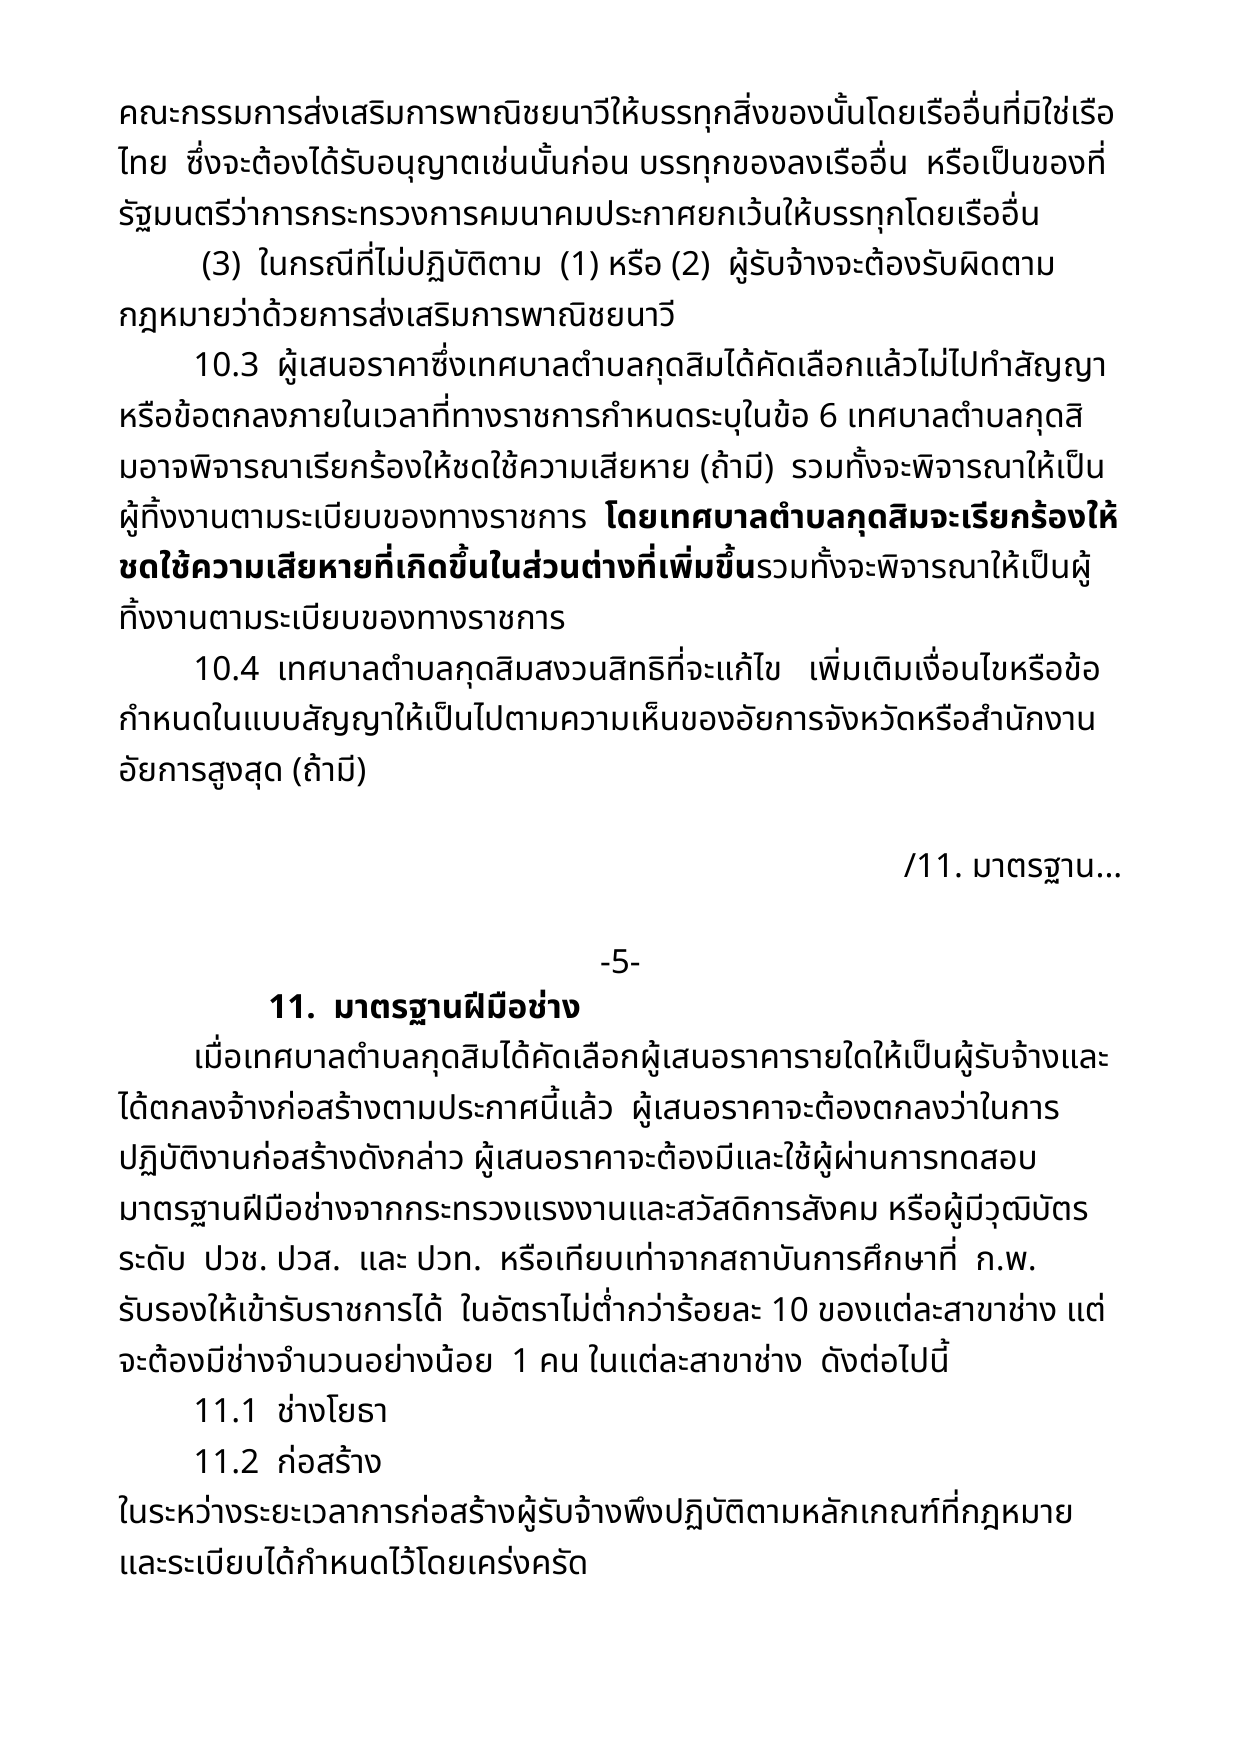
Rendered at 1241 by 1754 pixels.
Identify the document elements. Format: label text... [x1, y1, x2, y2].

text 11.1 ช่างโยธา [193, 1387, 1122, 1438]
text (3) ในกรณีที่ไม่ปฏิบัติตาม (1) หรือ (2) ผู้รับจ้างจะต้องรับผิดตามกฎหมายว่าด้วยการส่งเสริมการพาณิชยนาวี [118, 240, 1122, 341]
text ในระหว่างระยะเวลาการก่อสร้างผู้รับจ้างพึงปฏิบัติตามหลักเกณฑ์ที่กฎหมายและระเบียบได้กำหนดไว้โดยเคร่งครัด [118, 1488, 1122, 1589]
text 11. มาตรฐานฝีมือช่าง [118, 983, 1122, 1033]
text /11. มาตรฐาน... [118, 841, 1122, 892]
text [118, 89, 1122, 240]
text 10.4 เทศบาลตำบลกุดสิมสงวนสิทธิที่จะแก้ไข เพิ่มเติมเงื่อนไขหรือข้อกำหนดในแบบสัญญาให้เป็นไปตามความเห็นของอัยการจังหวัดหรือสำนักงานอัยการสูงสุด (ถ้ามี) [118, 644, 1122, 796]
text -5- [118, 937, 1122, 983]
text 10.3 ผู้เสนอราคาซึ่งเทศบาลตำบลกุดสิมได้คัดเลือกแล้วไม่ไปทำสัญญา หรือข้อตกลงภายในเวลาที่ทางราชการกำหนดระบุในข้อ 6 เทศบาลตำบลกุดสิมอาจพิจารณาเรียกร้องให้ชดใช้ความเสียหาย (ถ้ามี) รวมทั้งจะพิจารณาให้เป็นผู้ทิ้งงานตามระเบียบของทางราชการ โดยเทศบาลตำบลกุดสิมจะเรียกร้องให้ชดใช้ความเสียหายที่เกิดขึ้นในส่วนต่างที่เพิ่มขึ้นรวมทั้งจะพิจารณาให้เป็นผู้ทิ้งงานตามระเบียบของทางราชการ [118, 341, 1122, 644]
text เมื่อเทศบาลตำบลกุดสิมได้คัดเลือกผู้เสนอราคารายใดให้เป็นผู้รับจ้างและได้ตกลงจ้างก่อสร้างตามประกาศนี้แล้ว ผู้เสนอราคาจะต้องตกลงว่าในการปฏิบัติงานก่อสร้างดังกล่าว ผู้เสนอราคาจะต้องมีและใช้ผู้ผ่านการทดสอบมาตรฐานฝีมือช่างจากกระทรวงแรงงานและสวัสดิการสังคม หรือผู้มีวุฒิบัตรระดับ ปวช. ปวส. และ ปวท. หรือเทียบเท่าจากสถาบันการศึกษาที่ ก.พ. รับรองให้เข้ารับราชการได้ ในอัตราไม่ต่ำกว่าร้อยละ 10 ของแต่ละสาขาช่าง แต่จะต้องมีช่างจำนวนอย่างน้อย 1 คน ในแต่ละสาขาช่าง ดังต่อไปนี้ [118, 1033, 1122, 1387]
text 11.2 ก่อสร้าง [193, 1438, 1122, 1488]
